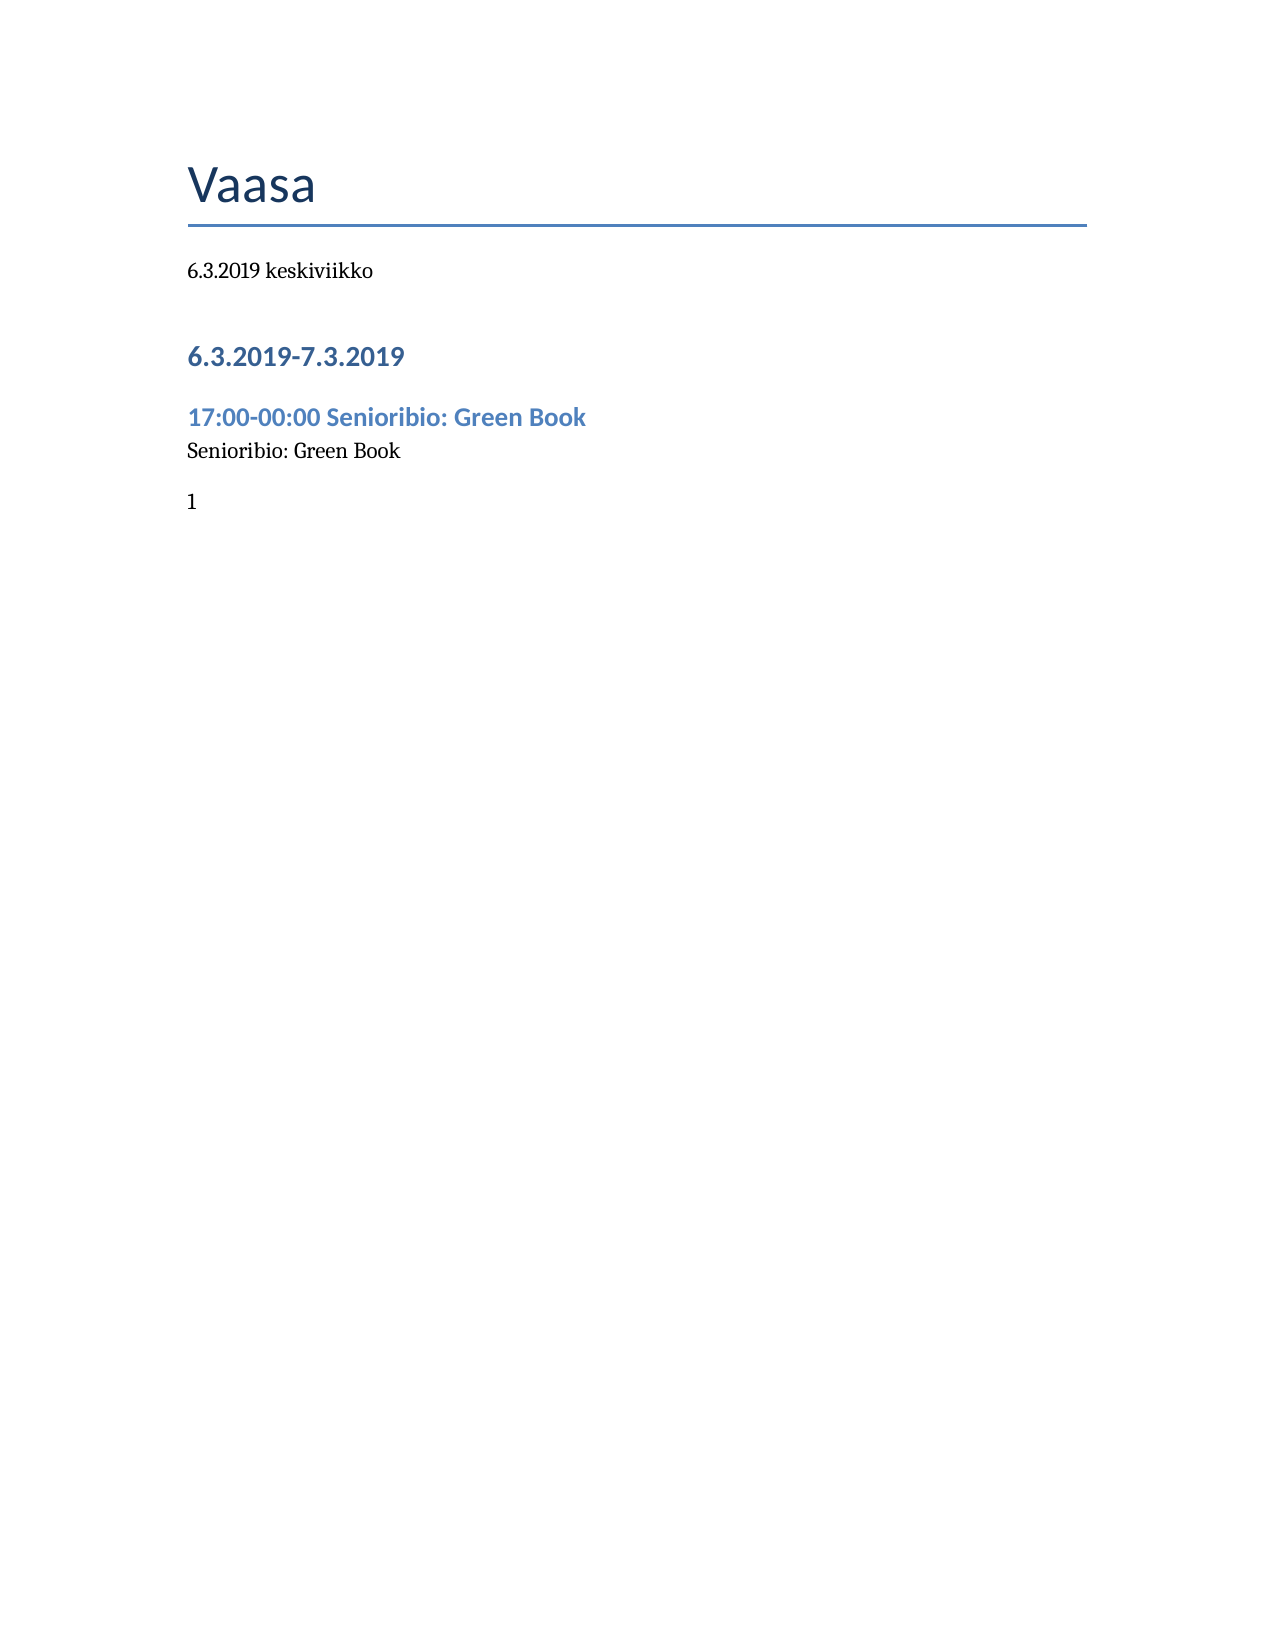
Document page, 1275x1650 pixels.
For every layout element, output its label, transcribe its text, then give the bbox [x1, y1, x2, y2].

text Senioribio: Green Book [187, 438, 1087, 464]
subtitle 17:00-00:00 Senioribio: Green Book [187, 400, 1087, 433]
text 1 [187, 489, 1087, 515]
subtitle 6.3.2019-7.3.2019 [187, 338, 1087, 374]
text 6.3.2019 keskiviikko [187, 258, 1087, 284]
title Vaasa [187, 150, 1087, 227]
